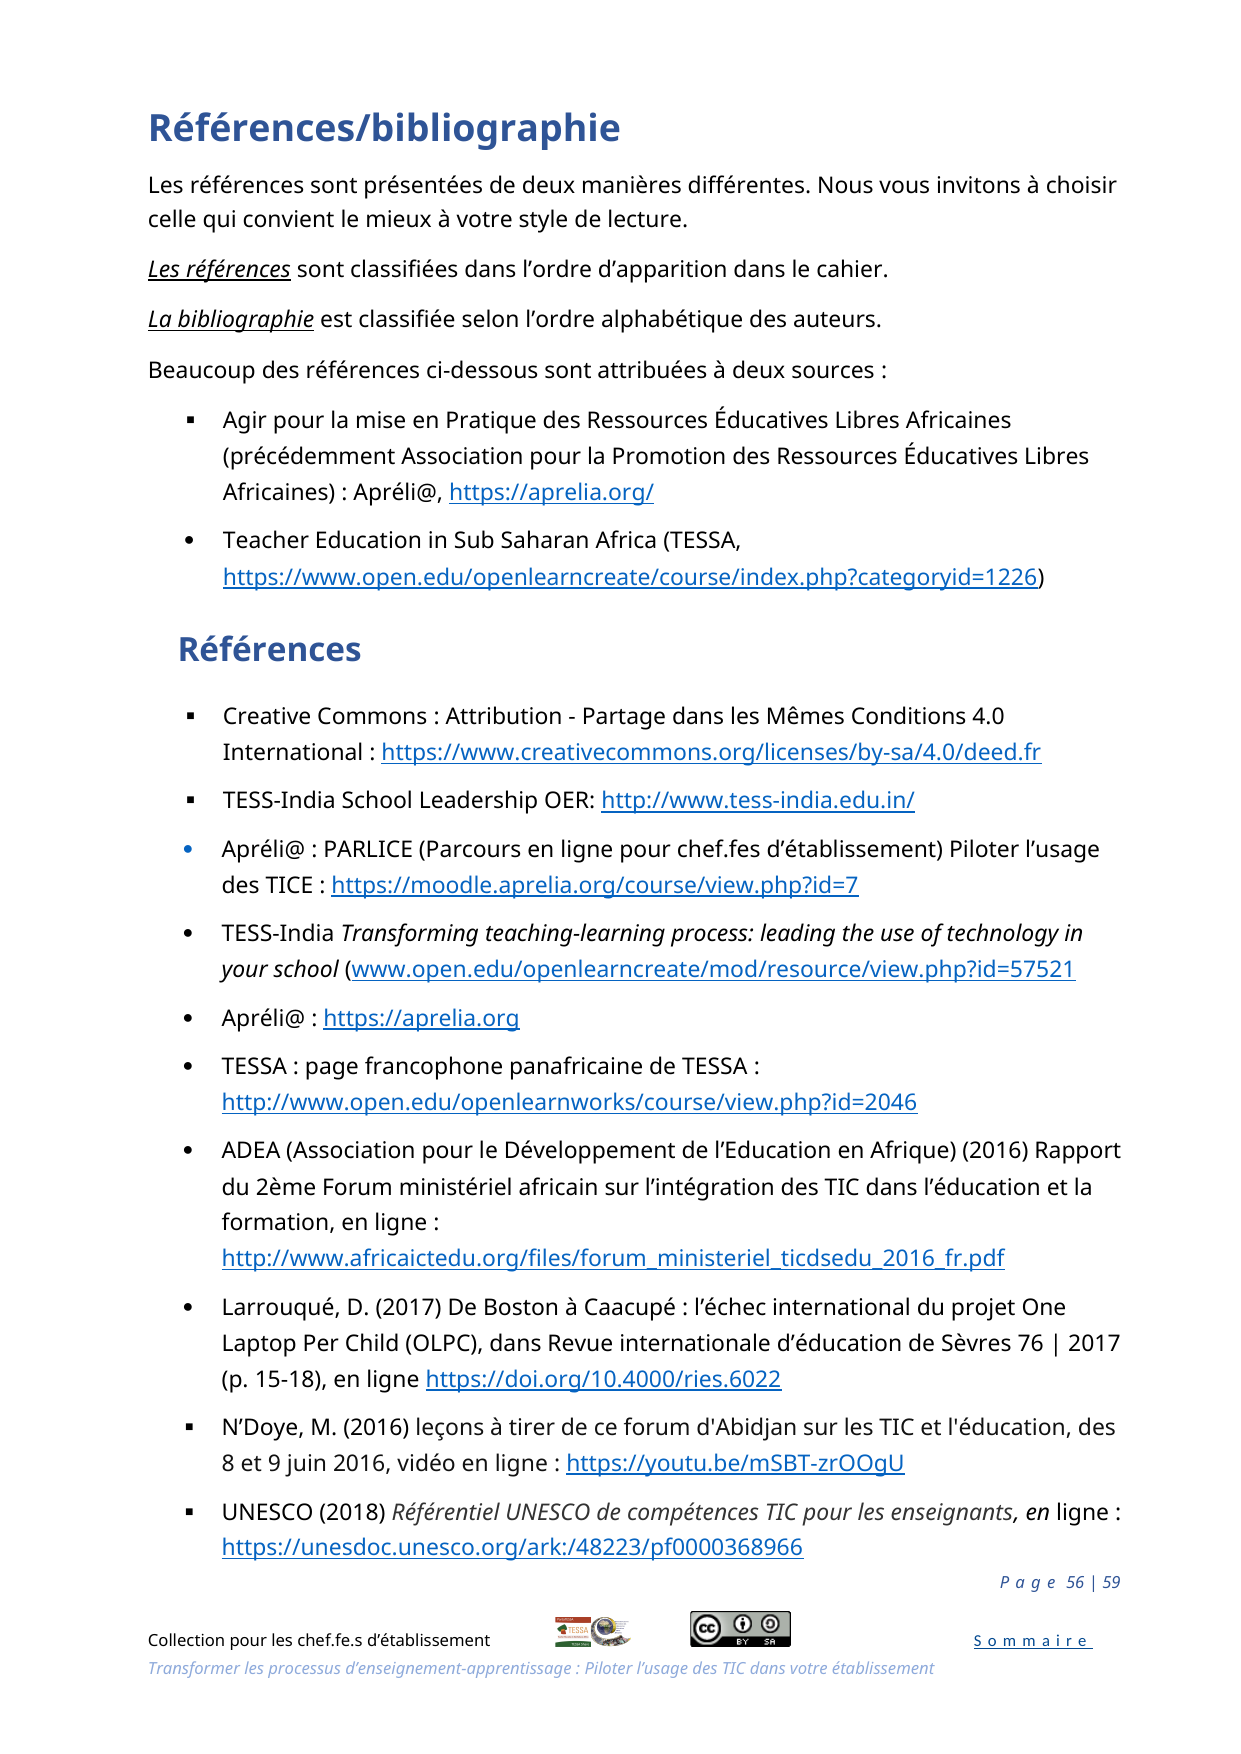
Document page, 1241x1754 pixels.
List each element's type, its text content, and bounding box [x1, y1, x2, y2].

list Apréli@ : PARLICE (Parcours en ligne pour chef.fes d’établissement) Piloter l’usage des TICE : https://moodle.aprelia.org/course/view.php?id=7 [184, 833, 1122, 900]
text La bibliographie est classifiée selon l’ordre alphabétique des auteurs. [148, 303, 1122, 334]
list Larrouqué, D. (2017) De Boston à Caacupé : l’échec international du projet One Laptop Per Child (OLPC), dans Revue internationale d’éducation de Sèvres 76 | 2017 (p. 15-18), en ligne https://doi.org/10.4000/ries.6022 [184, 1291, 1122, 1394]
list Agir pour la mise en Pratique des Ressources Éducatives Libres Africaines (précédemment Association pour la Promotion des Ressources Éducatives Libres Africaines) : Apréli@, https://aprelia.org/ [185, 404, 1122, 507]
list TESS-India School Leadership OER: http://www.tess-india.edu.in/ [185, 784, 1122, 816]
picture [555, 1617, 631, 1647]
subtitle Références/bibliographie [148, 101, 1122, 152]
text Les références sont présentées de deux manières différentes. Nous vous invitons à choisir celle qui convient le mieux à votre style de lecture. [148, 169, 1122, 234]
list TESSA : page francophone panafricaine de TESSA : http://www.open.edu/openlearnworks/course/view.php?id=2046 [184, 1050, 1122, 1117]
list Apréli@ : https://aprelia.org [184, 1002, 1122, 1033]
list N’Doye, M. (2016) leçons à tirer de ce forum d'Abidjan sur les TIC et l'éducation, des 8 et 9 juin 2016, vidéo en ligne : https://youtu.be/mSBT-zrOOgU [184, 1411, 1122, 1478]
text Beaucoup des références ci-dessous sont attribuées à deux sources : [148, 354, 1122, 385]
list Creative Commons : Attribution - Partage dans les Mêmes Conditions 4.0 International : https://www.creativecommons.org/licenses/by-sa/4.0/deed.fr [185, 700, 1122, 767]
text Les références sont classifiées dans l’ordre d’apparition dans le cahier. [148, 253, 1122, 284]
list TESS-India Transforming teaching-learning process: leading the use of technology in your school (www.open.edu/openlearncreate/mod/resource/view.php?id=57521 [184, 917, 1122, 984]
picture [690, 1611, 791, 1647]
list ADEA (Association pour le Développement de l’Education en Afrique) (2016) Rapport du 2ème Forum ministériel africain sur l’intégration des TIC dans l’éducation et la formation, en ligne : http://www.africaictedu.org/files/forum_ministeriel_ticdsedu_2016_fr.pdf [184, 1134, 1122, 1273]
list Teacher Education in Sub Saharan Africa (TESSA, https://www.open.edu/openlearncreate/course/index.php?categoryid=1226) [185, 524, 1122, 592]
subtitle Références [177, 626, 1122, 671]
list UNESCO (2018) Référentiel UNESCO de compétences TIC pour les enseignants, en ligne : https://unesdoc.unesco.org/ark:/48223/pf0000368966 [184, 1495, 1122, 1563]
